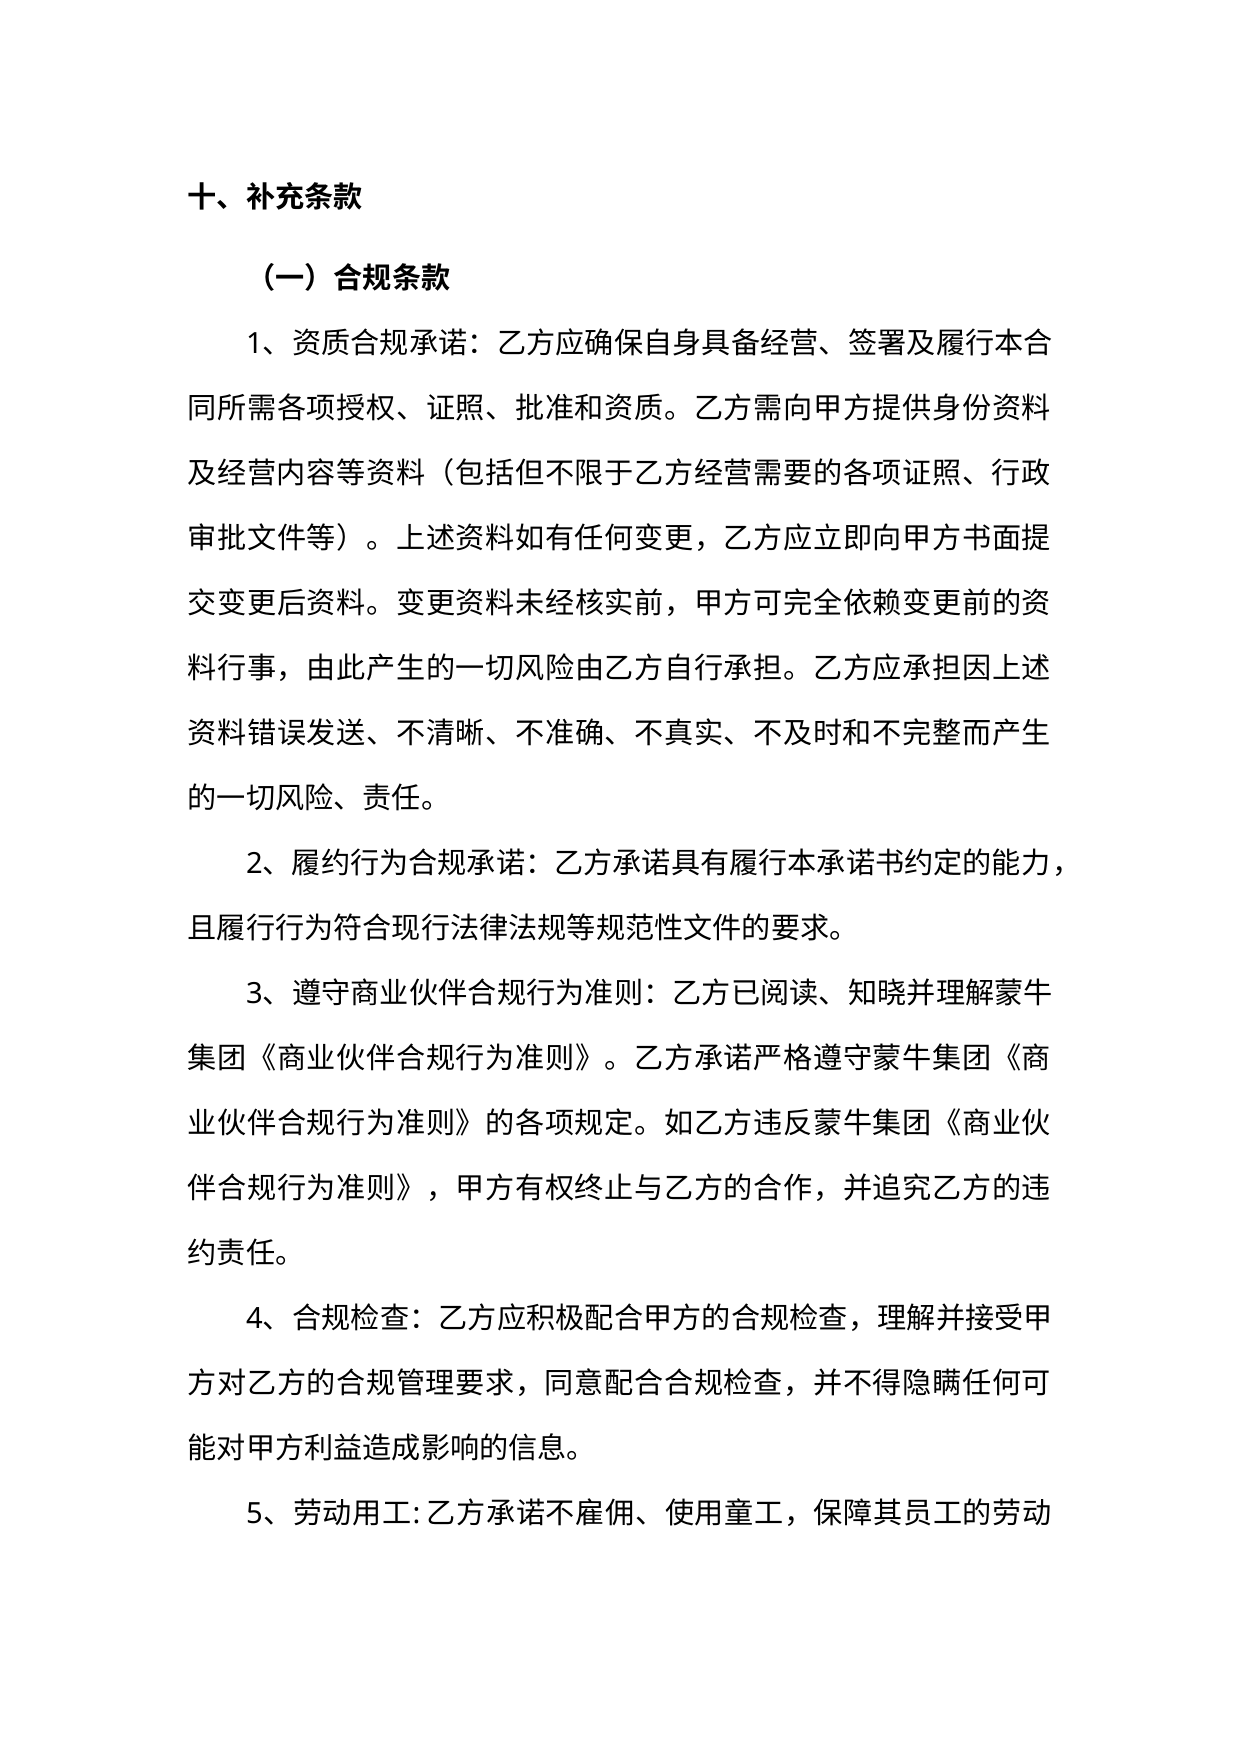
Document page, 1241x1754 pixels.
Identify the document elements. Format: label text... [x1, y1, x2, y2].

text 3、遵守商业伙伴合规行为准则：乙方已阅读、知晓并理解蒙牛集团《商业伙伴合规行为准则》。乙方承诺严格遵守蒙牛集团《商业伙伴合规行为准则》的各项规定。如乙方违反蒙牛集团《商业伙伴合规行为准则》，甲方有权终止与乙方的合作，并追究乙方的违约责任。 [187, 958, 1053, 1283]
text 十、补充条款 [187, 162, 1053, 227]
text 1、资质合规承诺：乙方应确保自身具备经营、签署及履行本合同所需各项授权、证照、批准和资质。乙方需向甲方提供身份资料及经营内容等资料（包括但不限于乙方经营需要的各项证照、行政审批文件等）。上述资料如有任何变更，乙方应立即向甲方书面提交变更后资料。变更资料未经核实前，甲方可完全依赖变更前的资料行事，由此产生的一切风险由乙方自行承担。乙方应承担因上述资料错误发送、不清晰、不准确、不真实、不及时和不完整而产生的一切风险、责任。 [187, 308, 1053, 828]
text 4、合规检查：乙方应积极配合甲方的合规检查，理解并接受甲方对乙方的合规管理要求，同意配合合规检查，并不得隐瞒任何可能对甲方利益造成影响的信息。 [187, 1283, 1053, 1478]
text 2、履约行为合规承诺：乙方承诺具有履行本承诺书约定的能力，且履行行为符合现行法律法规等规范性文件的要求。 [187, 828, 1053, 958]
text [187, 1478, 1053, 1543]
text （一）合规条款 [187, 243, 1053, 308]
